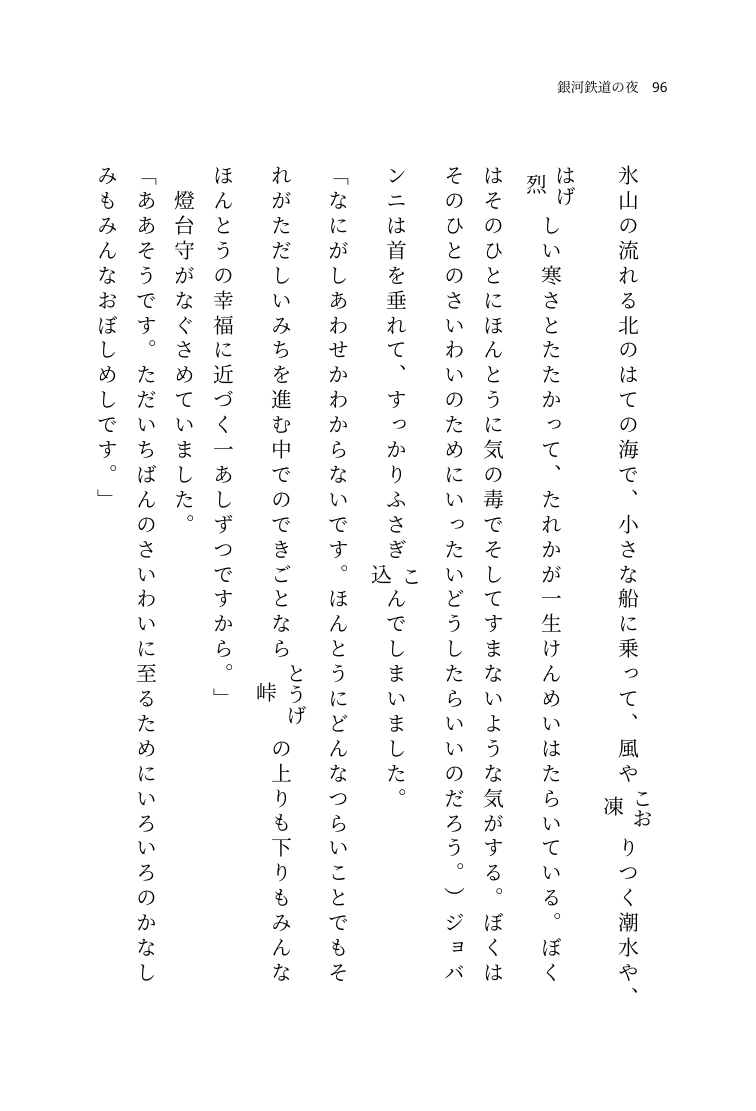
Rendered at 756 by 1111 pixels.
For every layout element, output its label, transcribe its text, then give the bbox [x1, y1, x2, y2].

text 燈台守がなぐさめていました。 [166, 165, 204, 987]
text 「ああそうです。ただいちばんのさいわいに至るためにいろいろのかなしみもみんなおぼしめしです。」 [89, 165, 166, 987]
text 「なにがしあわせかわからないです。ほんとうにどんなつらいことでもそれがただしいみちを進む中でのできごとならの上りも下りもみんなほんとうの幸福に近づく一あしずつですから。」 [204, 165, 359, 987]
